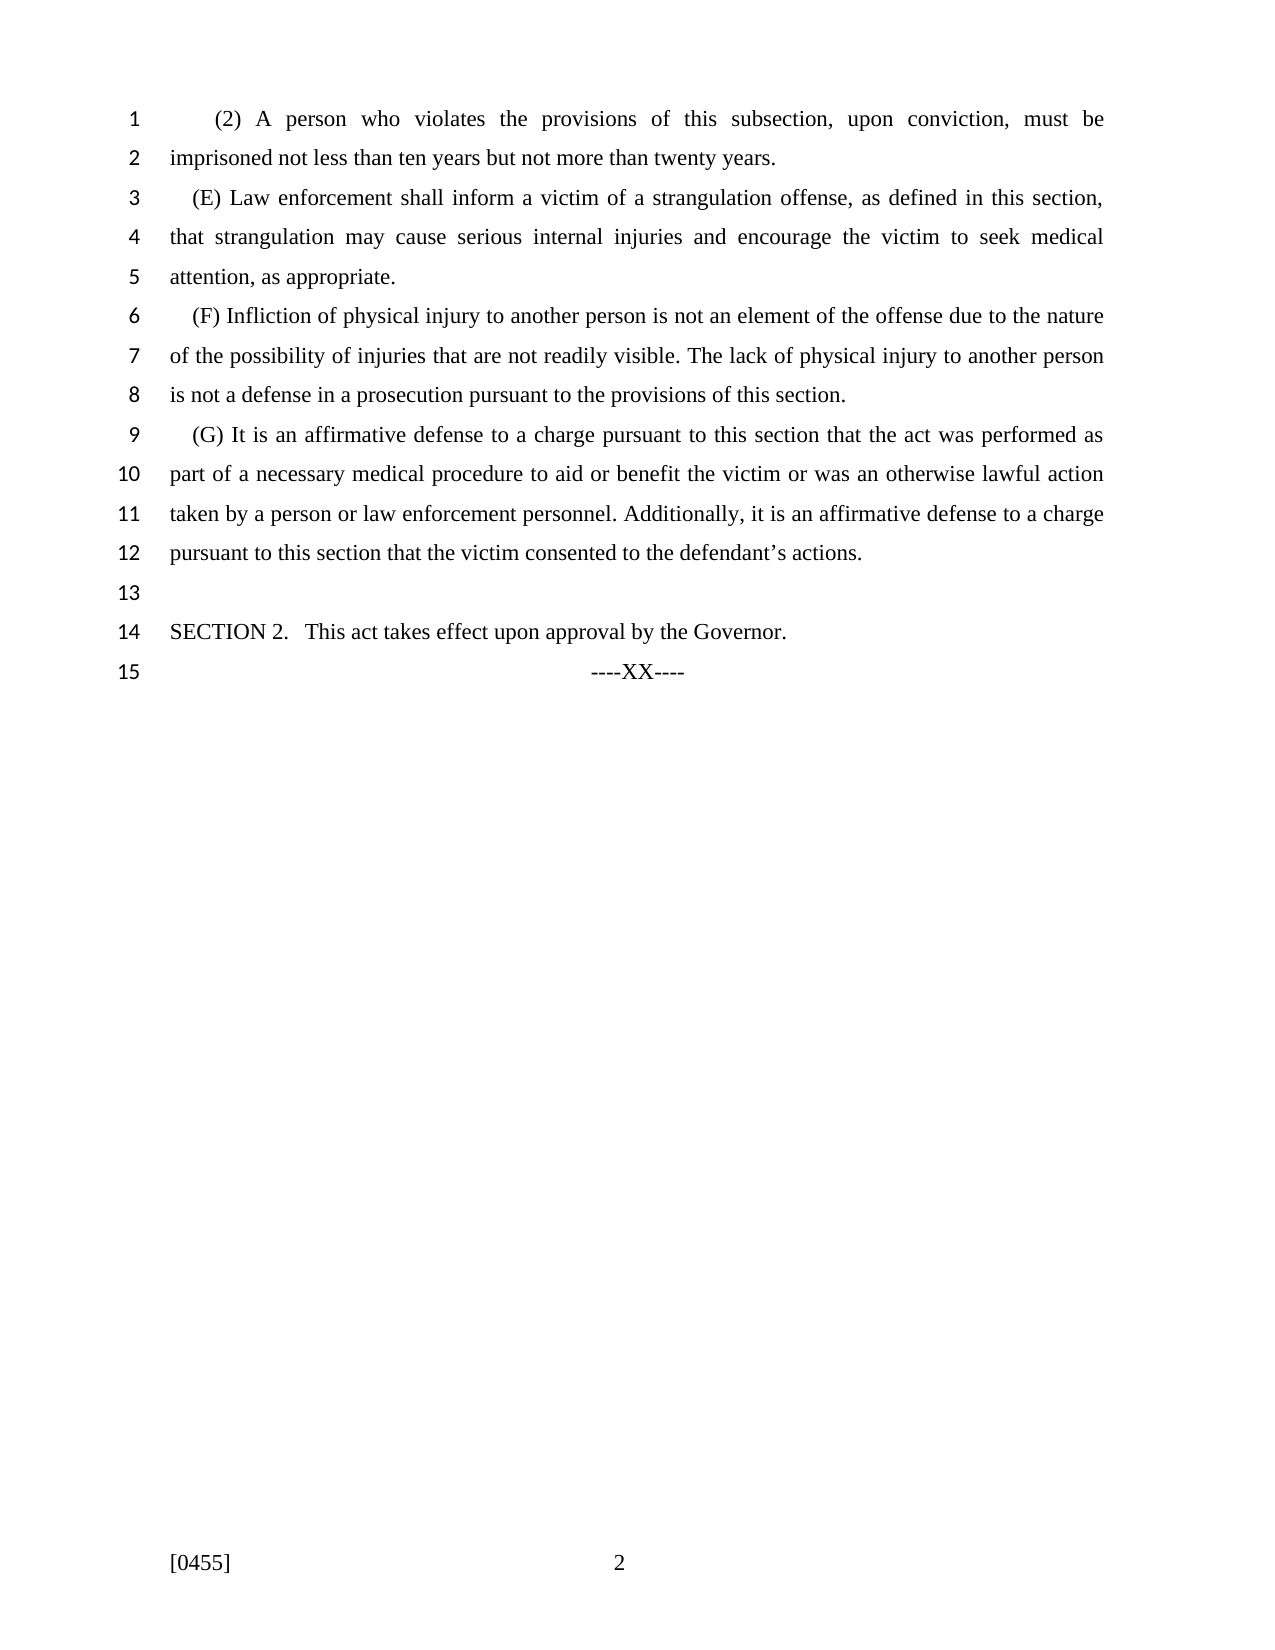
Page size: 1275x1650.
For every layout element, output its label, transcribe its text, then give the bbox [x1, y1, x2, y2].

text (2) A person who violates the provisions of this subsection, upon conviction, must be imprisoned not less than ten years but not more than twenty years. [169, 105, 1106, 171]
text (E) Law enforcement shall inform a victim of a strangulation offense, as defined in this section, that strangulation may cause serious internal injuries and encourage the victim to seek medical attention, as appropriate. [169, 184, 1106, 289]
text ----XX---- [169, 658, 1106, 684]
text SECTION 2. This act takes effect upon approval by the Governor. [169, 618, 1106, 644]
text (F) Infliction of physical injury to another person is not an element of the offense due to the nature of the possibility of injuries that are not readily visible. The lack of physical injury to another person is not a defense in a prosecution pursuant to the provisions of this section. [169, 302, 1106, 408]
text (G) It is an affirmative defense to a charge pursuant to this section that the act was performed as part of a necessary medical procedure to aid or benefit the victim or was an otherwise lawful action taken by a person or law enforcement personnel. Additionally, it is an affirmative defense to a charge pursuant to this section that the victim consented to the defendant’s actions. [169, 421, 1106, 566]
